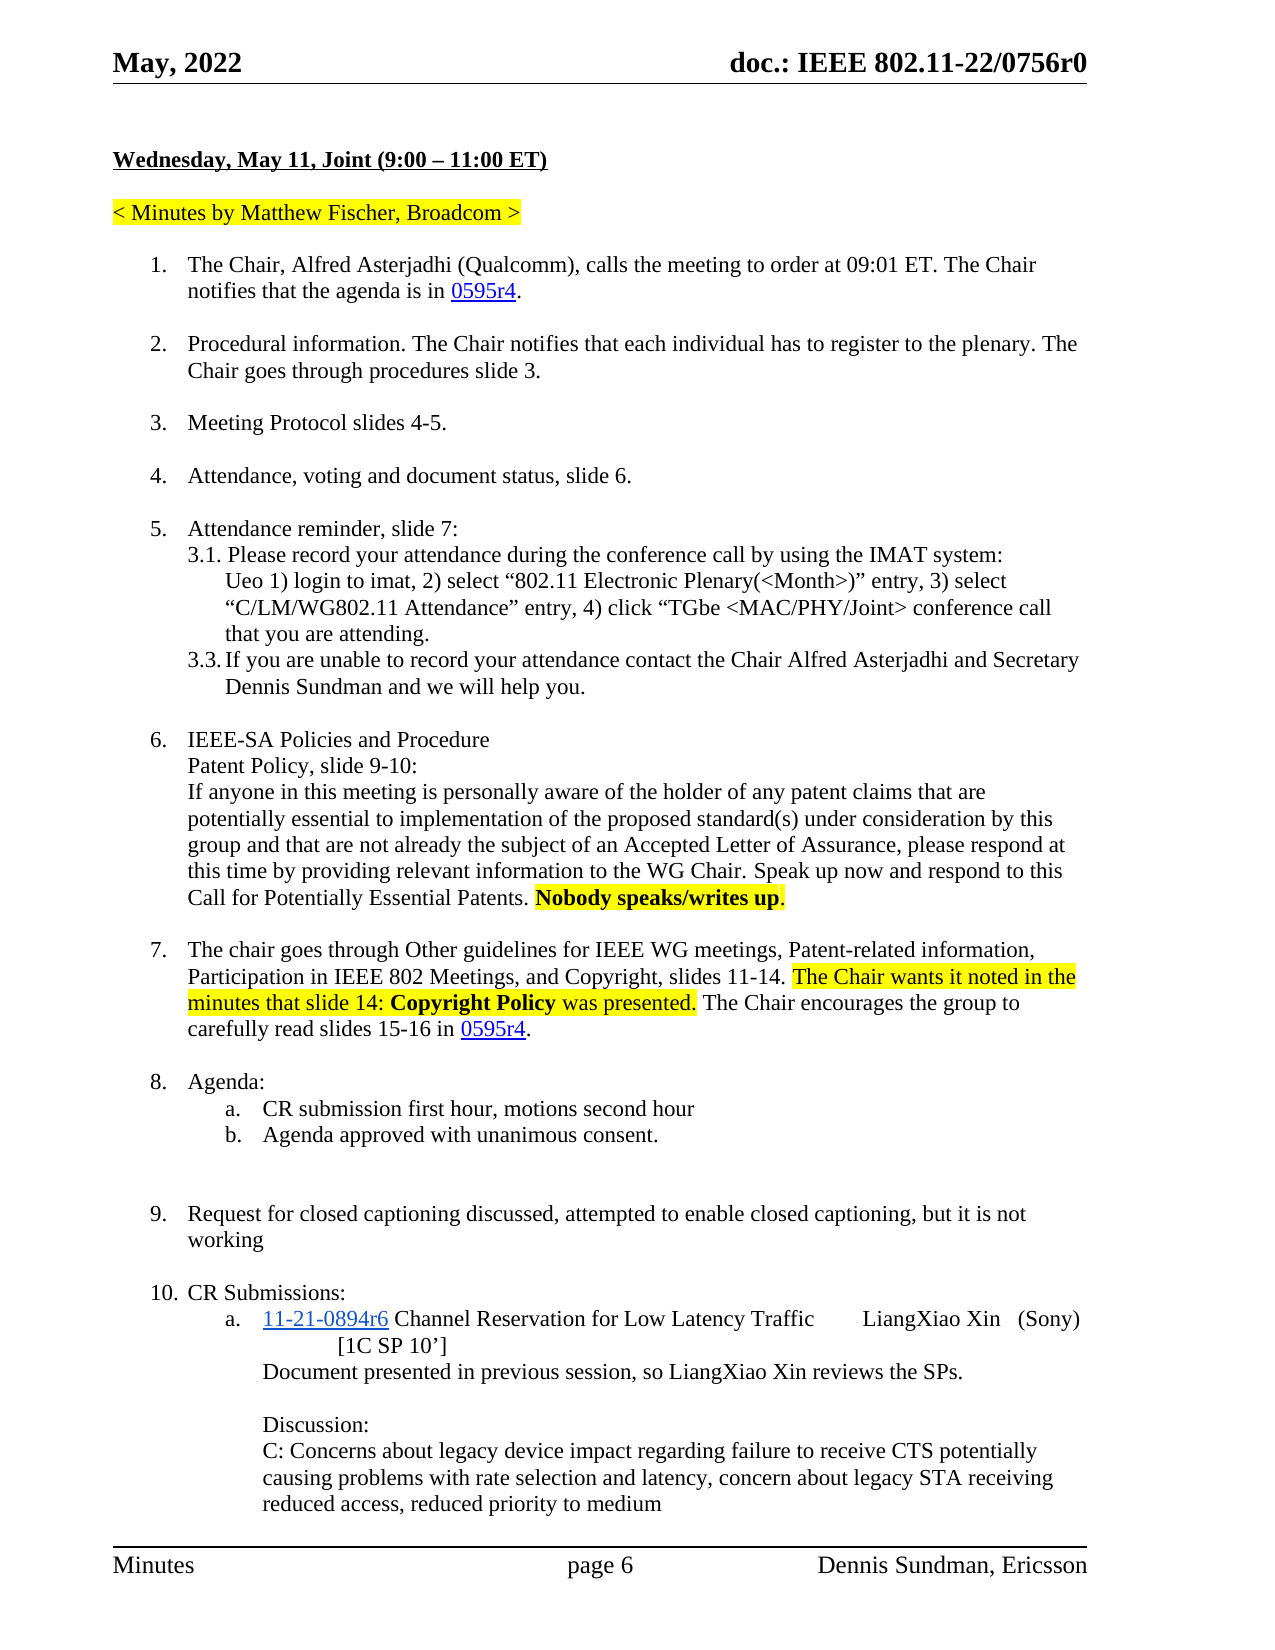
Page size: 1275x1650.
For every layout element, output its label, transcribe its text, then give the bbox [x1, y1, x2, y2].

subtitle Wednesday, May 11, Joint (9:00 – 11:00 ET) [112, 146, 1087, 172]
text Ueo 1) login to imat, 2) select “802.11 Electronic Plenary(<Month>)” entry, 3) select “C/LM/WG802.11 Attendance” entry, 4) click “TGbe <MAC/PHY/Joint> conference call that you are attending. [225, 567, 1087, 647]
list Attendance reminder, slide 7: [150, 515, 1087, 541]
list CR submission first hour, motions second hour [225, 1094, 1087, 1121]
list Meeting Protocol slides 4-5. [150, 409, 1087, 436]
text If anyone in this meeting is personally aware of the holder of any patent claims that are potentially essential to implementation of the proposed standard(s) under consideration by this group and that are not already the subject of an Accepted Letter of Assurance, please respond at this time by providing relevant information to the WG Chair. Speak up now and respond to this Call for Potentially Essential Patents. Nobody speaks/writes up. [187, 778, 1087, 910]
list Agenda approved with unanimous consent. [225, 1121, 1087, 1147]
text < Minutes by Matthew Fischer, Broadcom > [112, 198, 1087, 225]
list The Chair, Alfred Asterjadhi (Qualcomm), calls the meeting to order at 09:01 ET. The Chair notifies that the agenda is in 0595r4. [150, 251, 1087, 304]
list Request for closed captioning discussed, attempted to enable closed captioning, but it is not working [150, 1200, 1087, 1253]
list 11-21-0894r6 Channel Reservation for Low Latency Traffic LiangXiao Xin (Sony) [1C SP 10’] [225, 1305, 1087, 1358]
list CR Submissions: [150, 1279, 1087, 1305]
list Procedural information. The Chair notifies that each individual has to register to the plenary. The Chair goes through procedures slide 3. [150, 330, 1087, 383]
list The chair goes through Other guidelines for IEEE WG meetings, Patent-related information, Participation in IEEE 802 Meetings, and Copyright, slides 11-14. The Chair wants it noted in the minutes that slide 14: Copyright Policy was presented. The Chair encourages the group to carefully read slides 15-16 in 0595r4. [150, 936, 1087, 1042]
text C: Concerns about legacy device impact regarding failure to receive CTS potentially causing problems with rate selection and latency, concern about legacy STA receiving reduced access, reduced priority to medium [262, 1437, 1087, 1516]
list Attendance, voting and document status, slide 6. [150, 462, 1087, 488]
list If you are unable to record your attendance contact the Chair Alfred Asterjadhi and Secretary Dennis Sundman and we will help you. [187, 647, 1087, 699]
list Agenda: [150, 1068, 1087, 1094]
text Discussion: [262, 1411, 1087, 1437]
text Document presented in previous session, so LiangXiao Xin reviews the SPs. [262, 1358, 1087, 1384]
text 3.1. Please record your attendance during the conference call by using the IMAT system: [112, 541, 1087, 567]
text Patent Policy, slide 9-10: [187, 752, 1087, 778]
list IEEE-SA Policies and Procedure [150, 726, 1087, 752]
